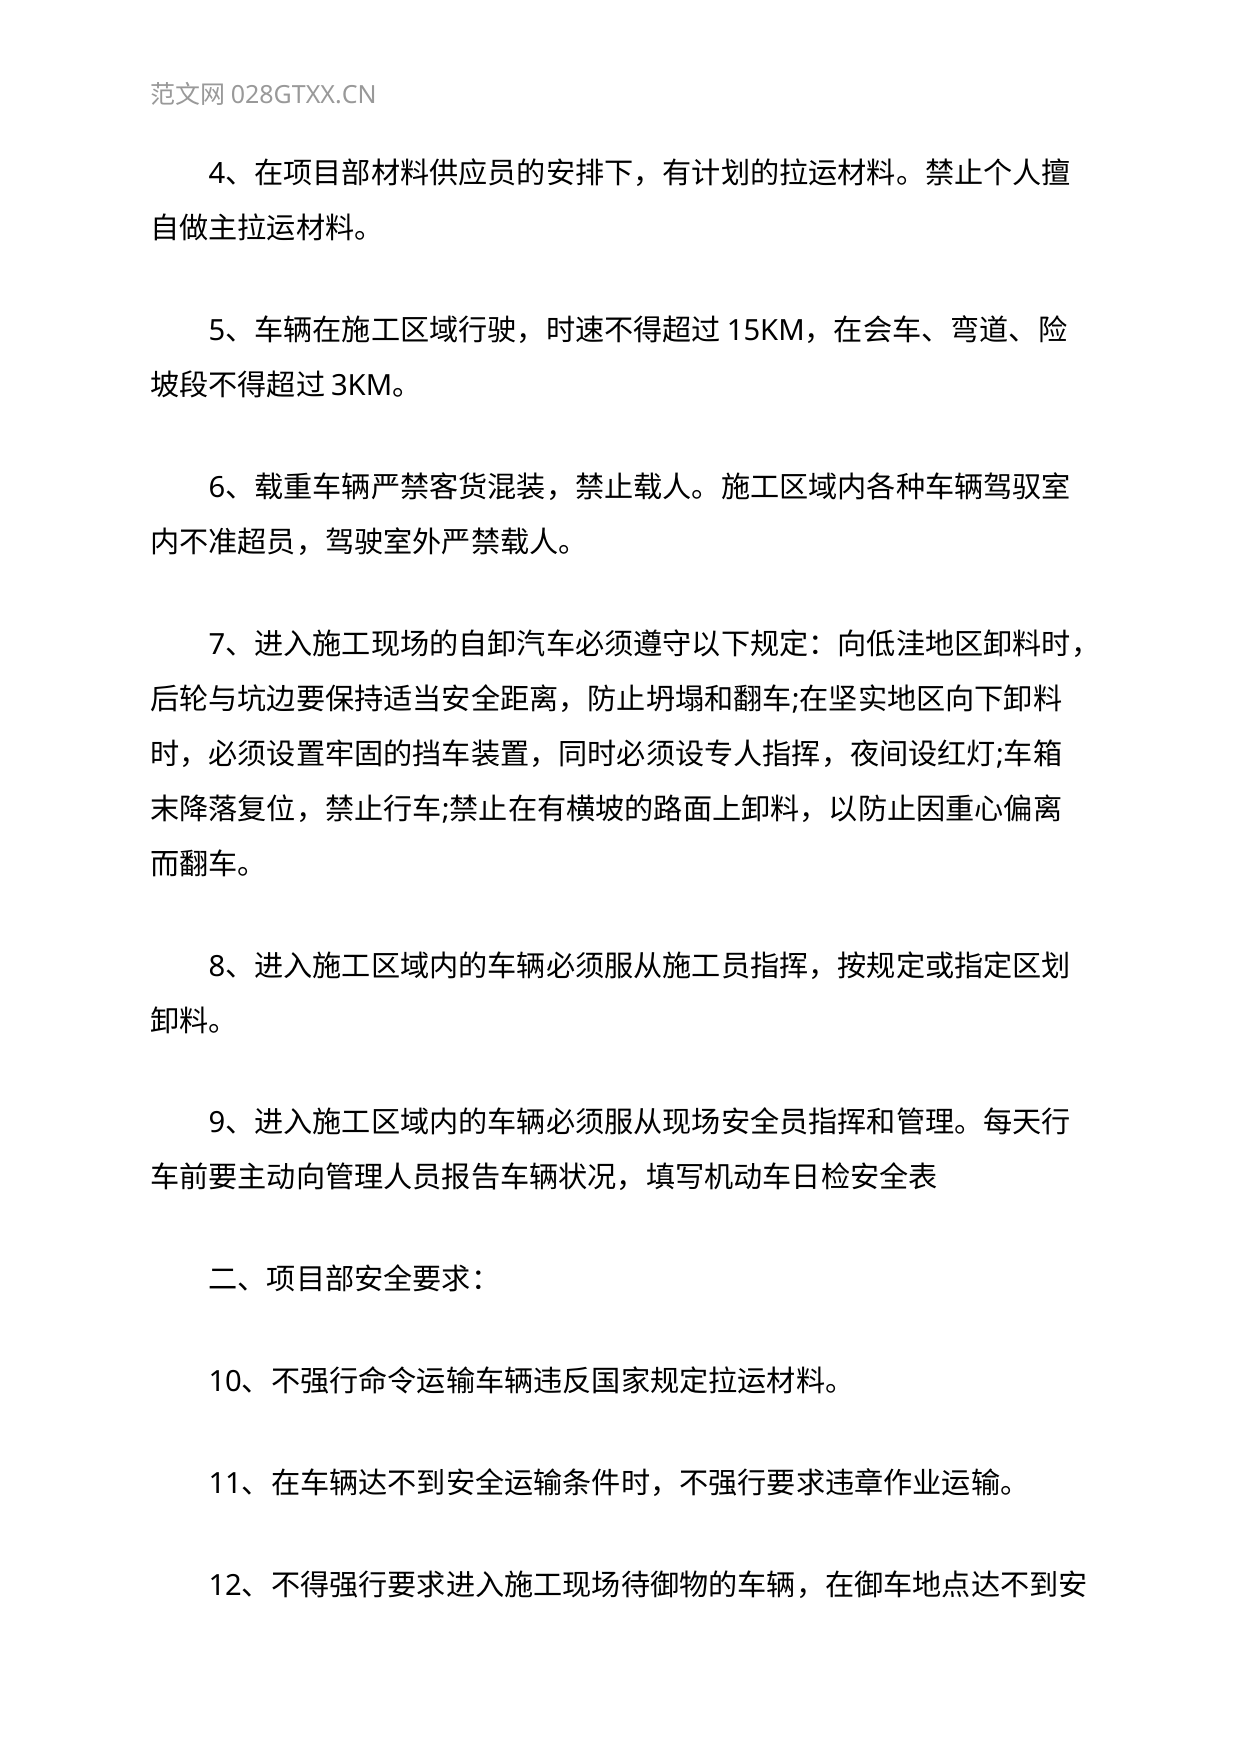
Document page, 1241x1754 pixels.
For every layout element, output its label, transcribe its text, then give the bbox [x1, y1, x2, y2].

text 6、载重车辆严禁客货混装，禁止载人。施工区域内各种车辆驾驭室内不准超员，驾驶室外严禁载人。 [150, 464, 1090, 561]
text 二、项目部安全要求： [150, 1256, 1090, 1298]
text 10、不强行命令运输车辆违反国家规定拉运材料。 [150, 1358, 1090, 1400]
text 5、车辆在施工区域行驶，时速不得超过15KM，在会车、弯道、险坡段不得超过3KM。 [150, 307, 1090, 404]
text 11、在车辆达不到安全运输条件时，不强行要求违章作业运输。 [150, 1459, 1090, 1502]
text 8、进入施工区域内的车辆必须服从施工员指挥，按规定或指定区划卸料。 [150, 942, 1090, 1039]
text 7、进入施工现场的自卸汽车必须遵守以下规定：向低洼地区卸料时，后轮与坑边要保持适当安全距离，防止坍塌和翻车;在坚实地区向下卸料时，必须设置牢固的挡车装置，同时必须设专人指挥，夜间设红灯;车箱末降落复位，禁止行车;禁止在有横坡的路面上卸料，以防止因重心偏离而翻车。 [150, 621, 1090, 883]
text 4、在项目部材料供应员的安排下，有计划的拉运材料。禁止个人擅自做主拉运材料。 [150, 150, 1090, 247]
text 9、进入施工区域内的车辆必须服从现场安全员指挥和管理。每天行车前要主动向管理人员报告车辆状况，填写机动车日检安全表 [150, 1099, 1090, 1196]
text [150, 1562, 1090, 1604]
